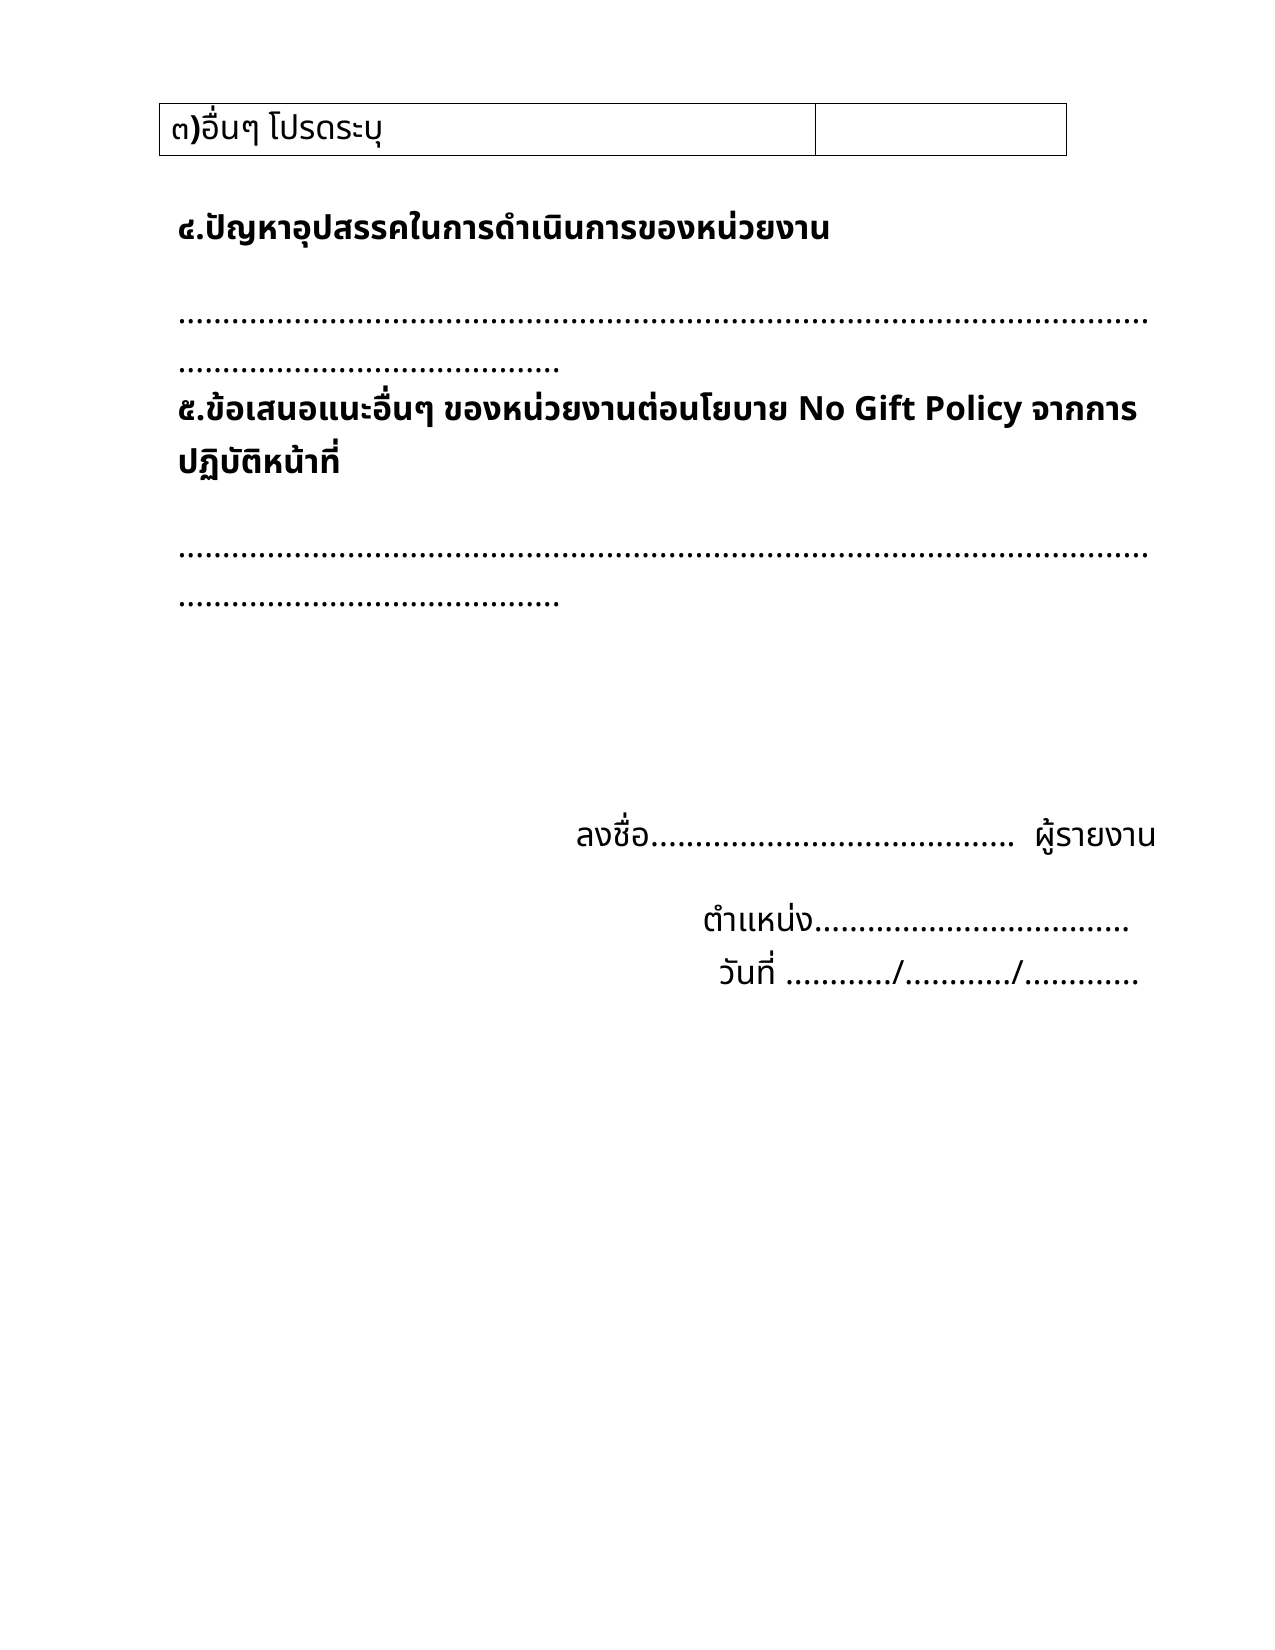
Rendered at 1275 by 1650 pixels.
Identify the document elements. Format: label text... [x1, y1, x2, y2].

text ๕.ข้อเสนอแนะอื่นๆ ของหน่วยงานต่อนโยบาย No Gift Policy จากการปฏิบัติหน้าที่ [177, 384, 1157, 488]
text ตำแหน่ง……………………………… [702, 865, 1157, 946]
text ๔.ปัญหาอุปสรรคในการดำเนินการของหน่วยงาน [177, 204, 1157, 254]
text วันที่ ............/............/............. [627, 949, 1157, 1000]
text ลงชื่อ......................................... ผู้รายงาน [177, 811, 1157, 862]
table_cell [816, 104, 1066, 155]
text ........................................................................................................................................................ [177, 492, 1157, 616]
table_cell ๓)อื่นๆ โปรดระบุ [160, 104, 815, 155]
text ........................................................................................................................................................ [177, 257, 1157, 382]
